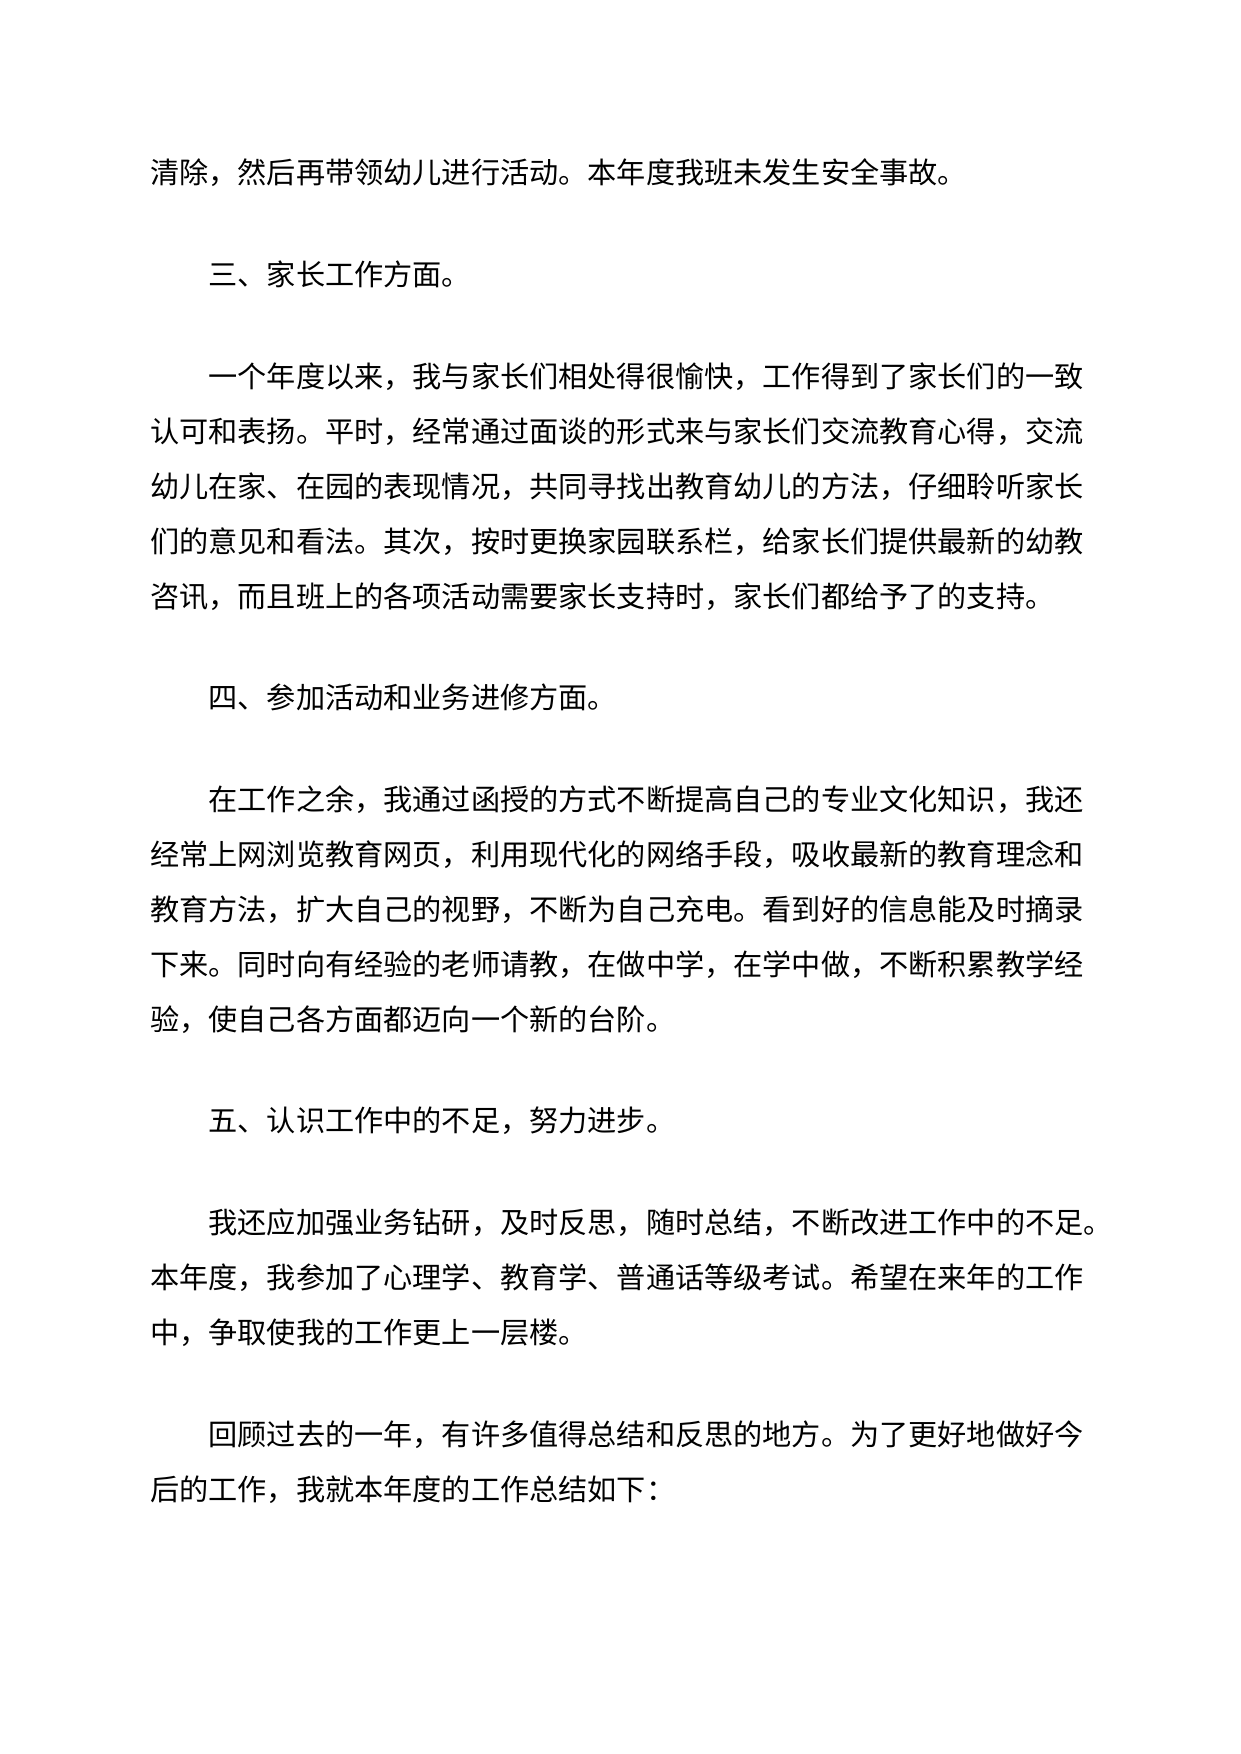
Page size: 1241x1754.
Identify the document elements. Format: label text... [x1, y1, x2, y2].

text 四、参加活动和业务进修方面。 [150, 675, 1090, 717]
text 在工作之余，我通过函授的方式不断提高自己的专业文化知识，我还经常上网浏览教育网页，利用现代化的网络手段，吸收最新的教育理念和教育方法，扩大自己的视野，不断为自己充电。看到好的信息能及时摘录下来。同时向有经验的老师请教，在做中学，在学中做，不断积累教学经验，使自己各方面都迈向一个新的台阶。 [150, 777, 1090, 1038]
text 我还应加强业务钻研，及时反思，随时总结，不断改进工作中的不足。本年度，我参加了心理学、教育学、普通话等级考试。希望在来年的工作中，争取使我的工作更上一层楼。 [150, 1200, 1090, 1352]
text 一个年度以来，我与家长们相处得很愉快，工作得到了家长们的一致认可和表扬。平时，经常通过面谈的形式来与家长们交流教育心得，交流幼儿在家、在园的表现情况，共同寻找出教育幼儿的方法，仔细聆听家长们的意见和看法。其次，按时更换家园联系栏，给家长们提供最新的幼教咨讯，而且班上的各项活动需要家长支持时，家长们都给予了的支持。 [150, 353, 1090, 615]
text 三、家长工作方面。 [150, 252, 1090, 294]
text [150, 150, 1090, 192]
text 五、认识工作中的不足，努力进步。 [150, 1098, 1090, 1140]
text 回顾过去的一年，有许多值得总结和反思的地方。为了更好地做好今后的工作，我就本年度的工作总结如下： [150, 1411, 1090, 1508]
